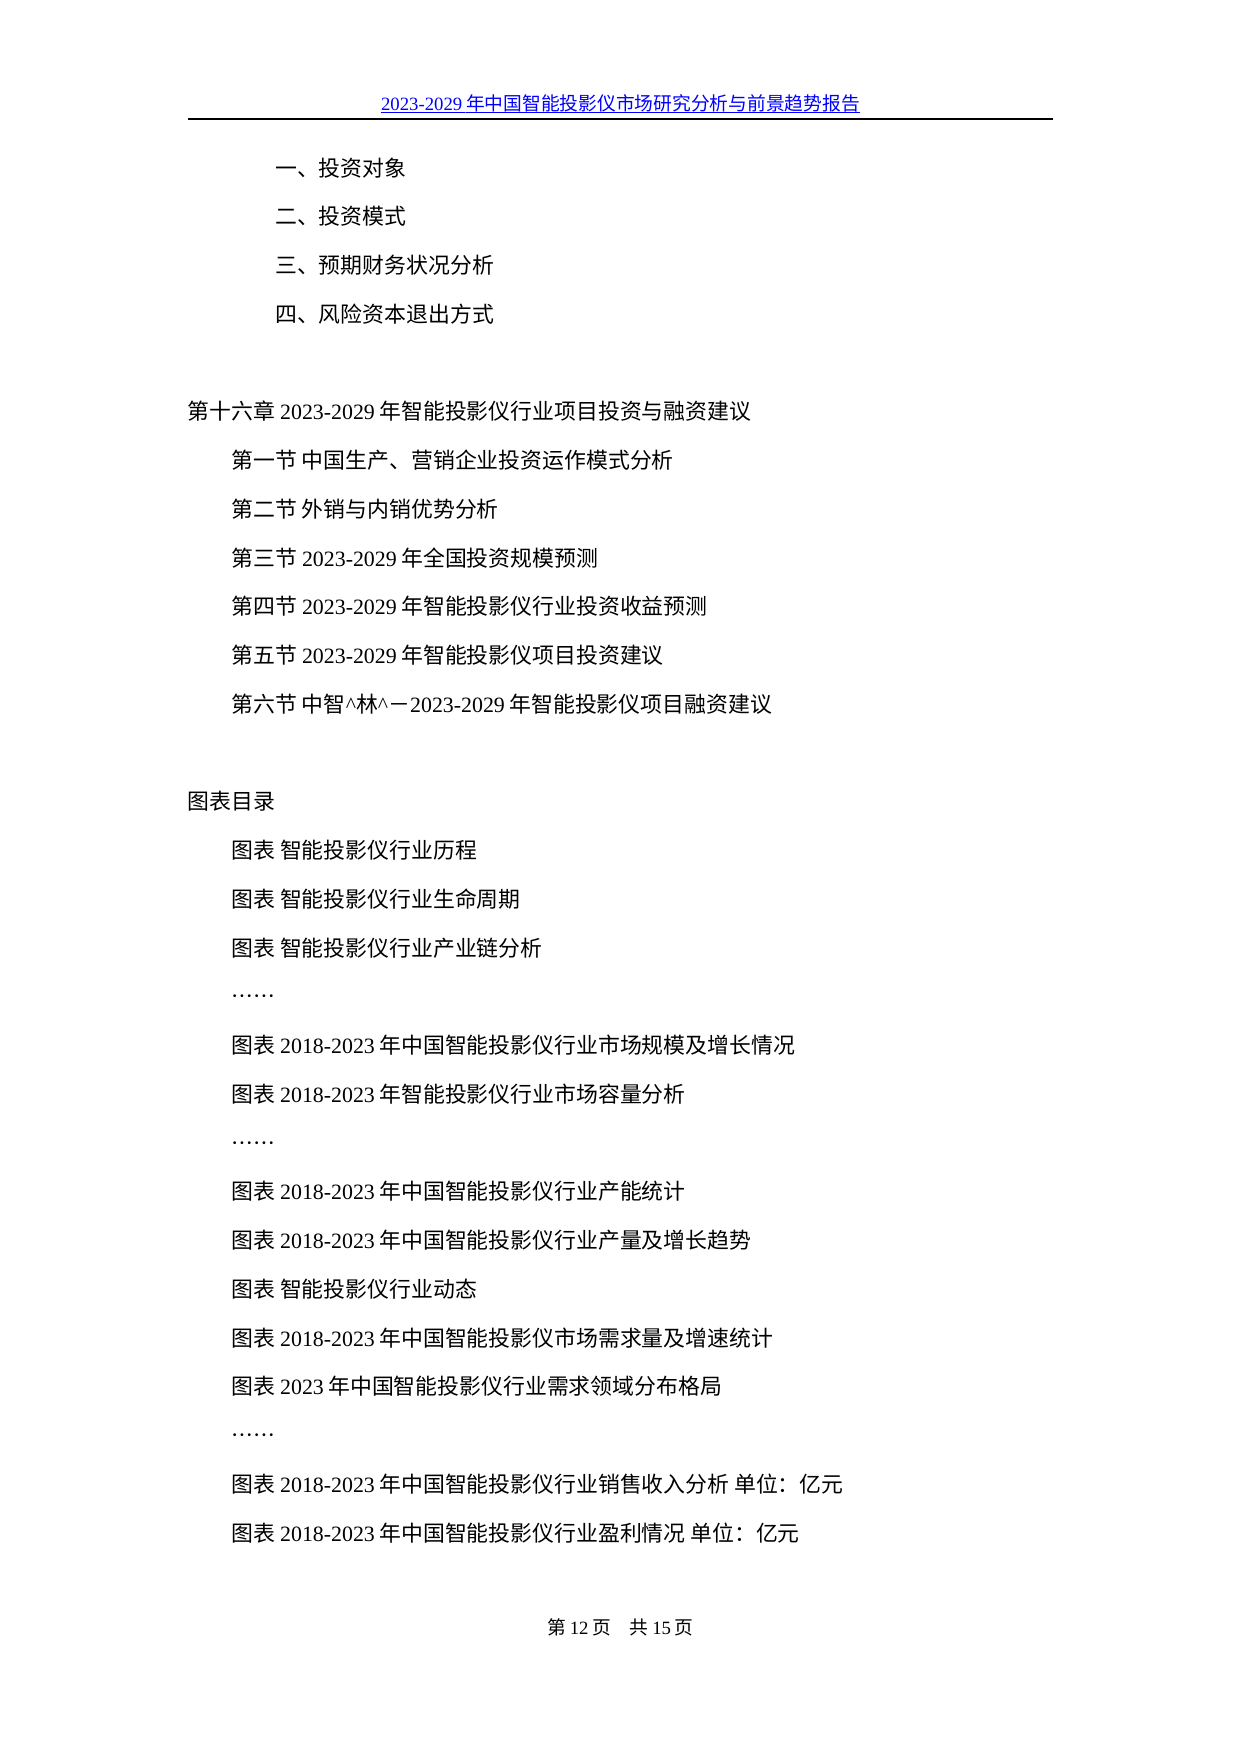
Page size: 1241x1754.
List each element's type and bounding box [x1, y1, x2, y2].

text [187, 150, 1053, 1548]
